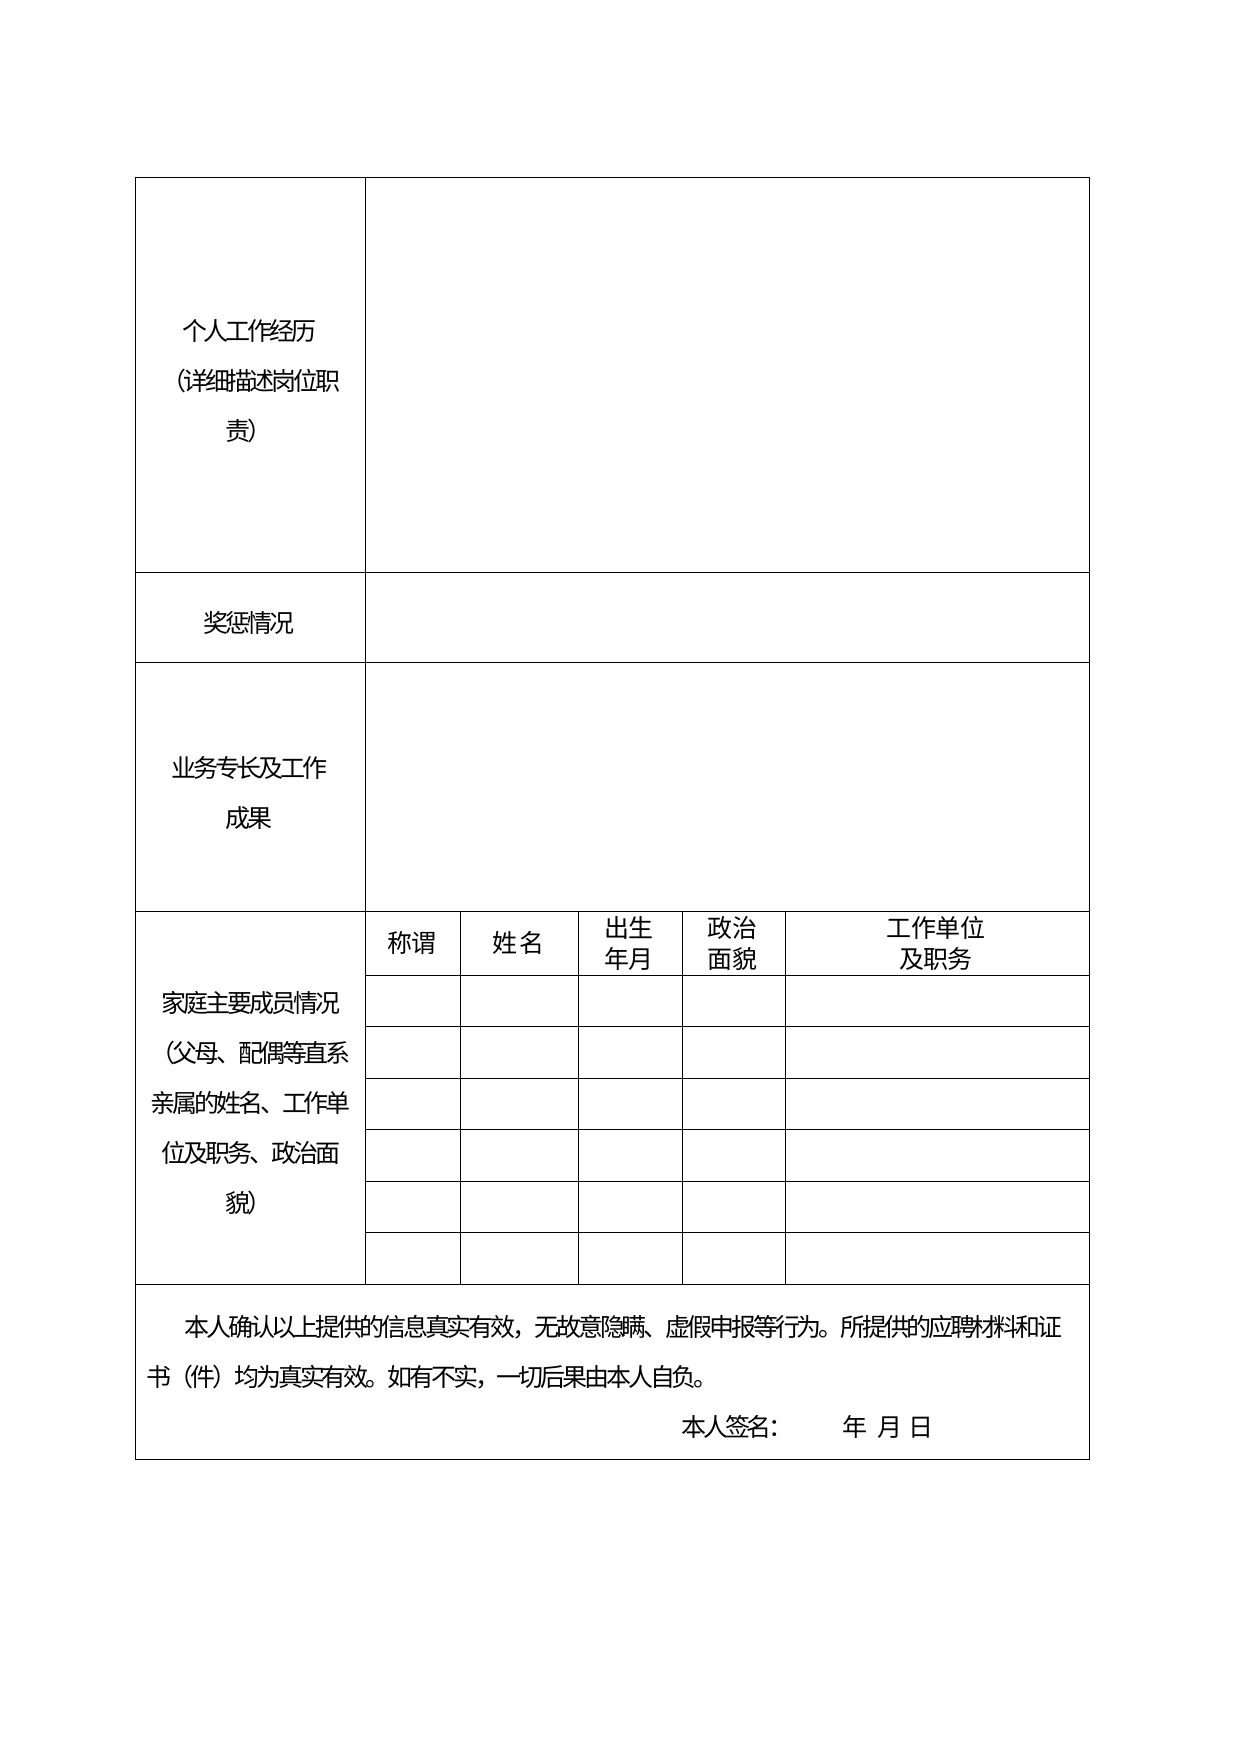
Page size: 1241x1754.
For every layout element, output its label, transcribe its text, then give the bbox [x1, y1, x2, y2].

table_cell [683, 1233, 785, 1283]
table_cell [683, 1182, 785, 1232]
table_cell [366, 1027, 460, 1078]
table_cell [579, 1027, 682, 1078]
table_cell [366, 663, 1089, 911]
table_cell [683, 1130, 785, 1181]
table_cell [786, 1182, 1089, 1232]
table_cell 出 生 年 月 [579, 912, 682, 975]
table_cell [366, 573, 1089, 662]
table_cell [366, 1182, 460, 1232]
table_cell [461, 1130, 578, 1181]
table_cell 称 谓 [366, 912, 460, 975]
table_cell [366, 178, 1089, 572]
table_cell 本人确认以上提供的信息真实有效，无故意隐瞒、虚假申报等行为。所提供的应聘材料和证书（件）均为真实有效。如有不实，一切后果由本人自负。 本人签名： 年 月 日 [136, 1285, 1089, 1458]
table_cell 工 作 单 位 及 职 务 [786, 912, 1089, 975]
table_cell [786, 1027, 1089, 1078]
table_cell [366, 1130, 460, 1181]
table_cell [461, 1027, 578, 1078]
table_cell [579, 976, 682, 1026]
table_cell [786, 1079, 1089, 1129]
table_cell [366, 1233, 460, 1283]
table_cell [579, 1130, 682, 1181]
table_cell [683, 1079, 785, 1129]
table_cell [786, 1130, 1089, 1181]
table_cell 个人工作经历 （详细描述岗位职责） [136, 178, 365, 572]
table_cell 业务专长及工作 成果 [136, 663, 365, 911]
table_cell [461, 1233, 578, 1283]
table_cell [461, 1079, 578, 1129]
table_cell 奖惩情况 [136, 573, 365, 662]
table_cell [786, 976, 1089, 1026]
table_cell [683, 976, 785, 1026]
table_cell 家庭主要成员情况（父母、配偶等直系亲属的姓名、工作单位及职务、政治面貌） [136, 912, 365, 1283]
table_cell [683, 1027, 785, 1078]
table_cell [366, 1079, 460, 1129]
table_cell [786, 1233, 1089, 1283]
table_cell [579, 1233, 682, 1283]
table_cell 姓 名 [461, 912, 578, 975]
table_cell [579, 1182, 682, 1232]
table_cell [366, 976, 460, 1026]
table_cell [579, 1079, 682, 1129]
table_cell [461, 976, 578, 1026]
table_cell 政 治 面 貌 [683, 912, 785, 975]
table_cell [461, 1182, 578, 1232]
